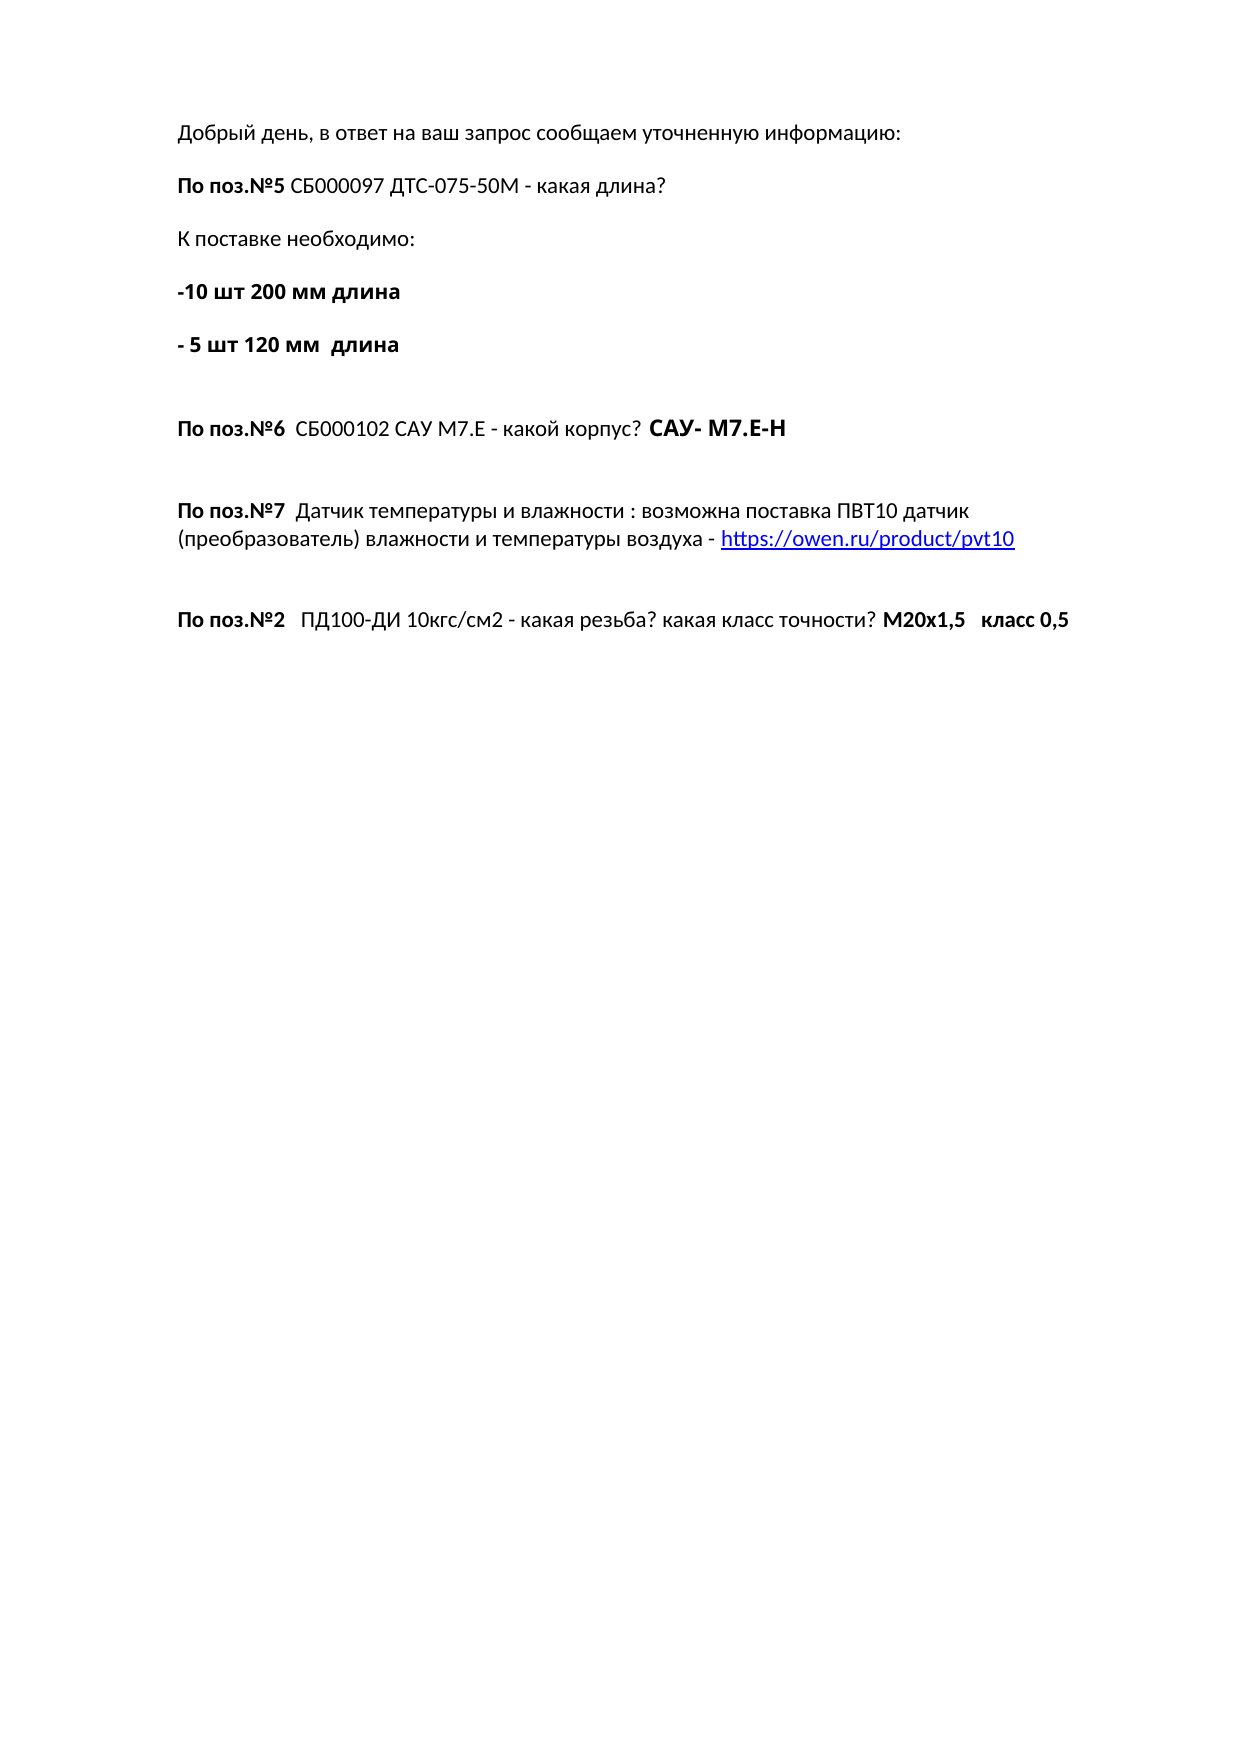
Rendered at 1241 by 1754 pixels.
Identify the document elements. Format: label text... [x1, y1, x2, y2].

text -10 шт 200 мм длина [177, 277, 1152, 306]
text - 5 шт 120 мм длина [177, 331, 1152, 359]
text Добрый день, в ответ на ваш запрос сообщаем уточненную информацию: [177, 118, 1152, 146]
text По поз.№2 ПД100-ДИ 10кгс/см2 - какая резьба? какая класс точности? М20х1,5 класс 0,5 [177, 577, 1152, 689]
text К поставке необходимо: [177, 224, 1152, 252]
text По поз.№5 СБ000097 ДТС-075-50М - какая длина? [177, 171, 1152, 199]
text По поз.№7 Датчик температуры и влажности : возможна поставка ПВТ10 датчик (преобразователь) влажности и температуры воздуха - https://owen.ru/product/pvt10 [177, 468, 1152, 552]
text По поз.№6 СБ000102 САУ М7.Е - какой корпус? САУ- М7.Е-Н [177, 384, 1152, 443]
